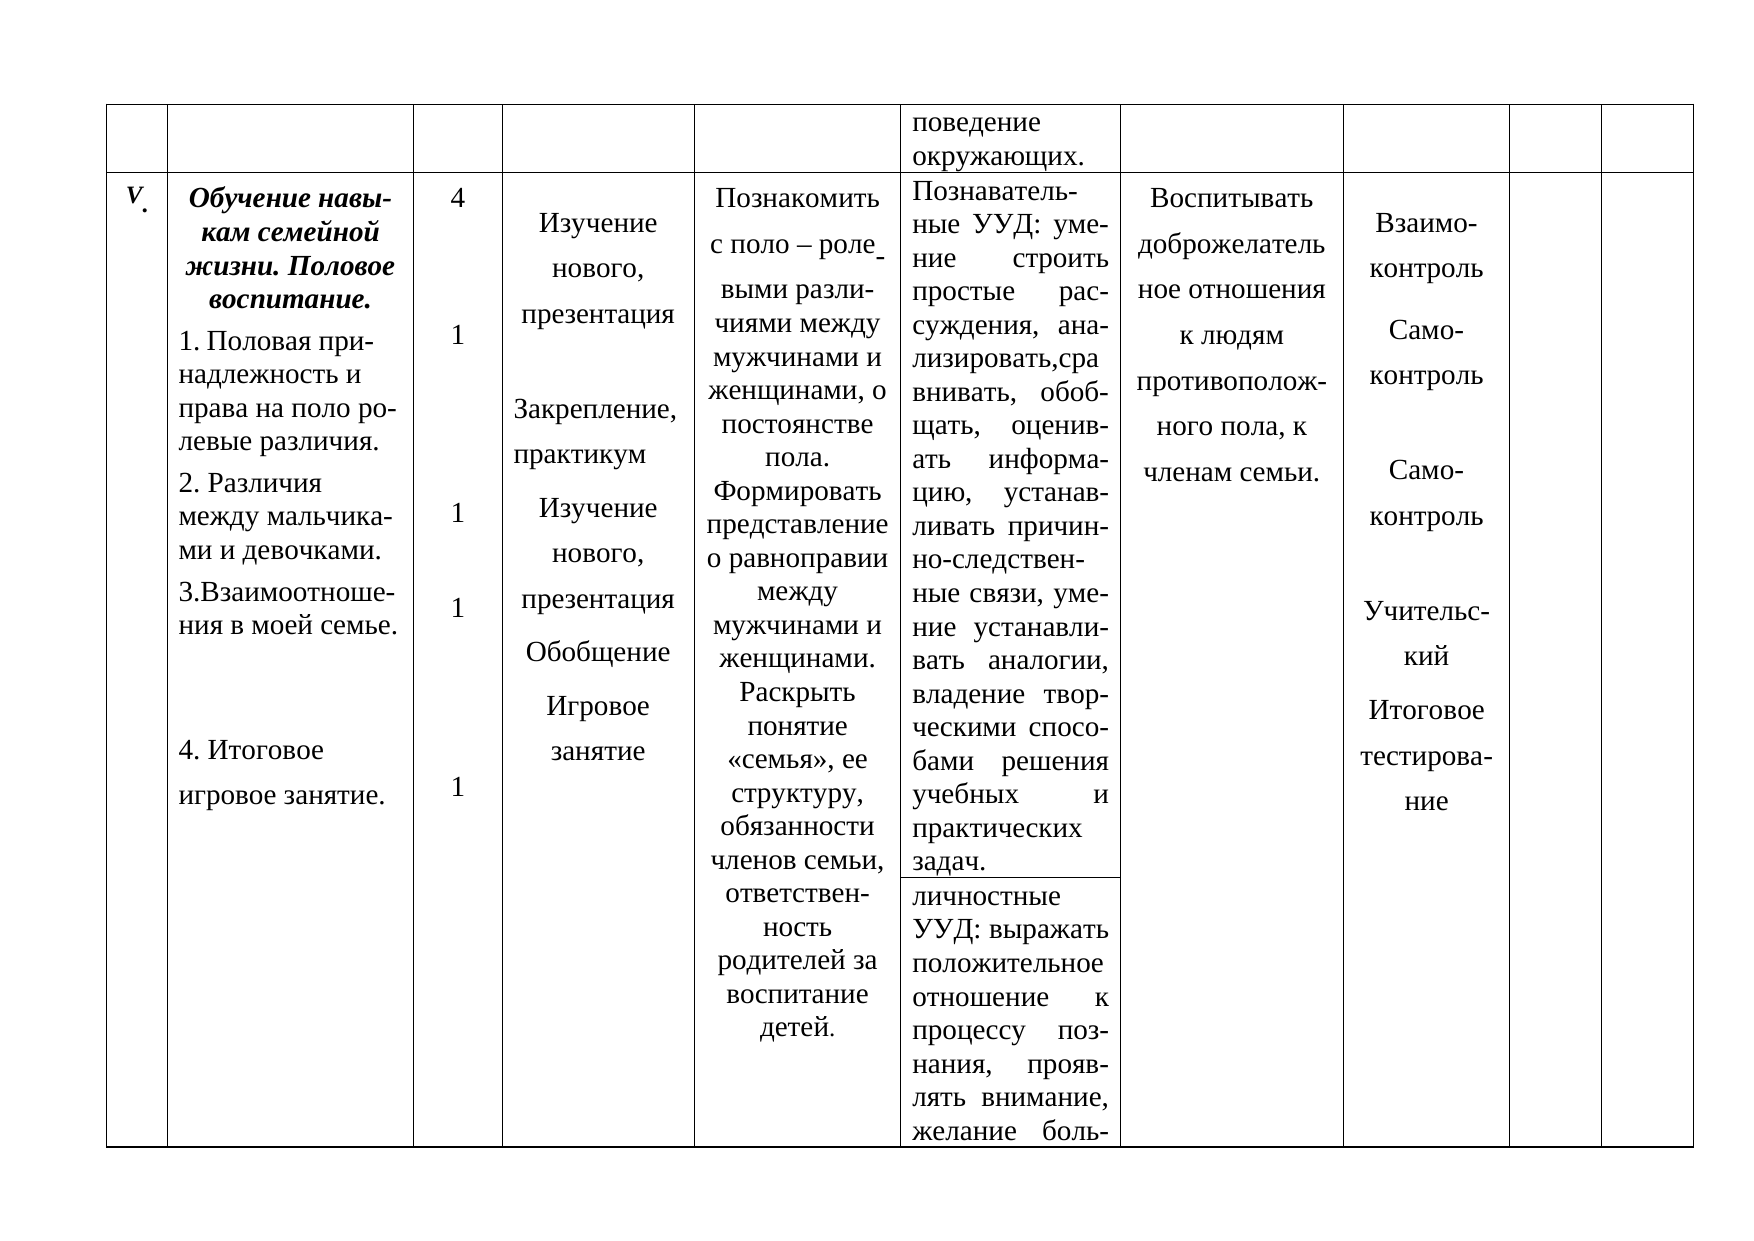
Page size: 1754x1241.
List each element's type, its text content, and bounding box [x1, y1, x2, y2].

table_cell 4 1 1 1 1 [414, 173, 502, 1146]
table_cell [901, 878, 1120, 1146]
table_cell Воспитывать доброжелательное отношения к людям противополож-ного пола, к членам семьи. [1121, 173, 1343, 1146]
table_cell Обучение навы-кам семейной жизни. Половое воспитание. 1. Половая при-надлежность и права на поло ро-левые различия. 2. Различия между мальчика-ми и девочками. 3.Взаимоотноше-ния в моей семье. 4. Итоговое игровое занятие. [168, 173, 413, 1146]
table_cell [1510, 173, 1601, 1146]
table_cell Познакомить с поло – роле-выми разли- чиями между мужчинами и женщинами, о постоянстве пола. Формировать представлениео равноправии между мужчинами и женщинами. Раскрыть понятие «семья», ее структуру, обязанности членов семьи, ответствен-ность родителей за воспитание детей. [695, 173, 900, 1146]
table_cell Взаимо-контроль Само-контроль Само-контроль Учительс-кий Итоговое тестирова-ние [1344, 173, 1509, 1146]
table_cell V. [107, 173, 167, 1146]
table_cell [901, 105, 1120, 172]
table_cell Изучение нового, презентация Закрепление, практикум Изучение нового, презентация Обобщение Игровое занятие [503, 173, 694, 1146]
table_cell [1602, 173, 1693, 1146]
table_cell Познаватель-ные УУД: уме-ние строить простые рас-суждения, ана-лизировать,сравнивать, обоб-щать, оценив-ать информа-цию, устанав-ливать причин-но-следствен-ные связи, уме-ние устанавли-вать аналогии, владение твор-ческими спосо-бами решения учебных и практических задач. [901, 173, 1120, 877]
